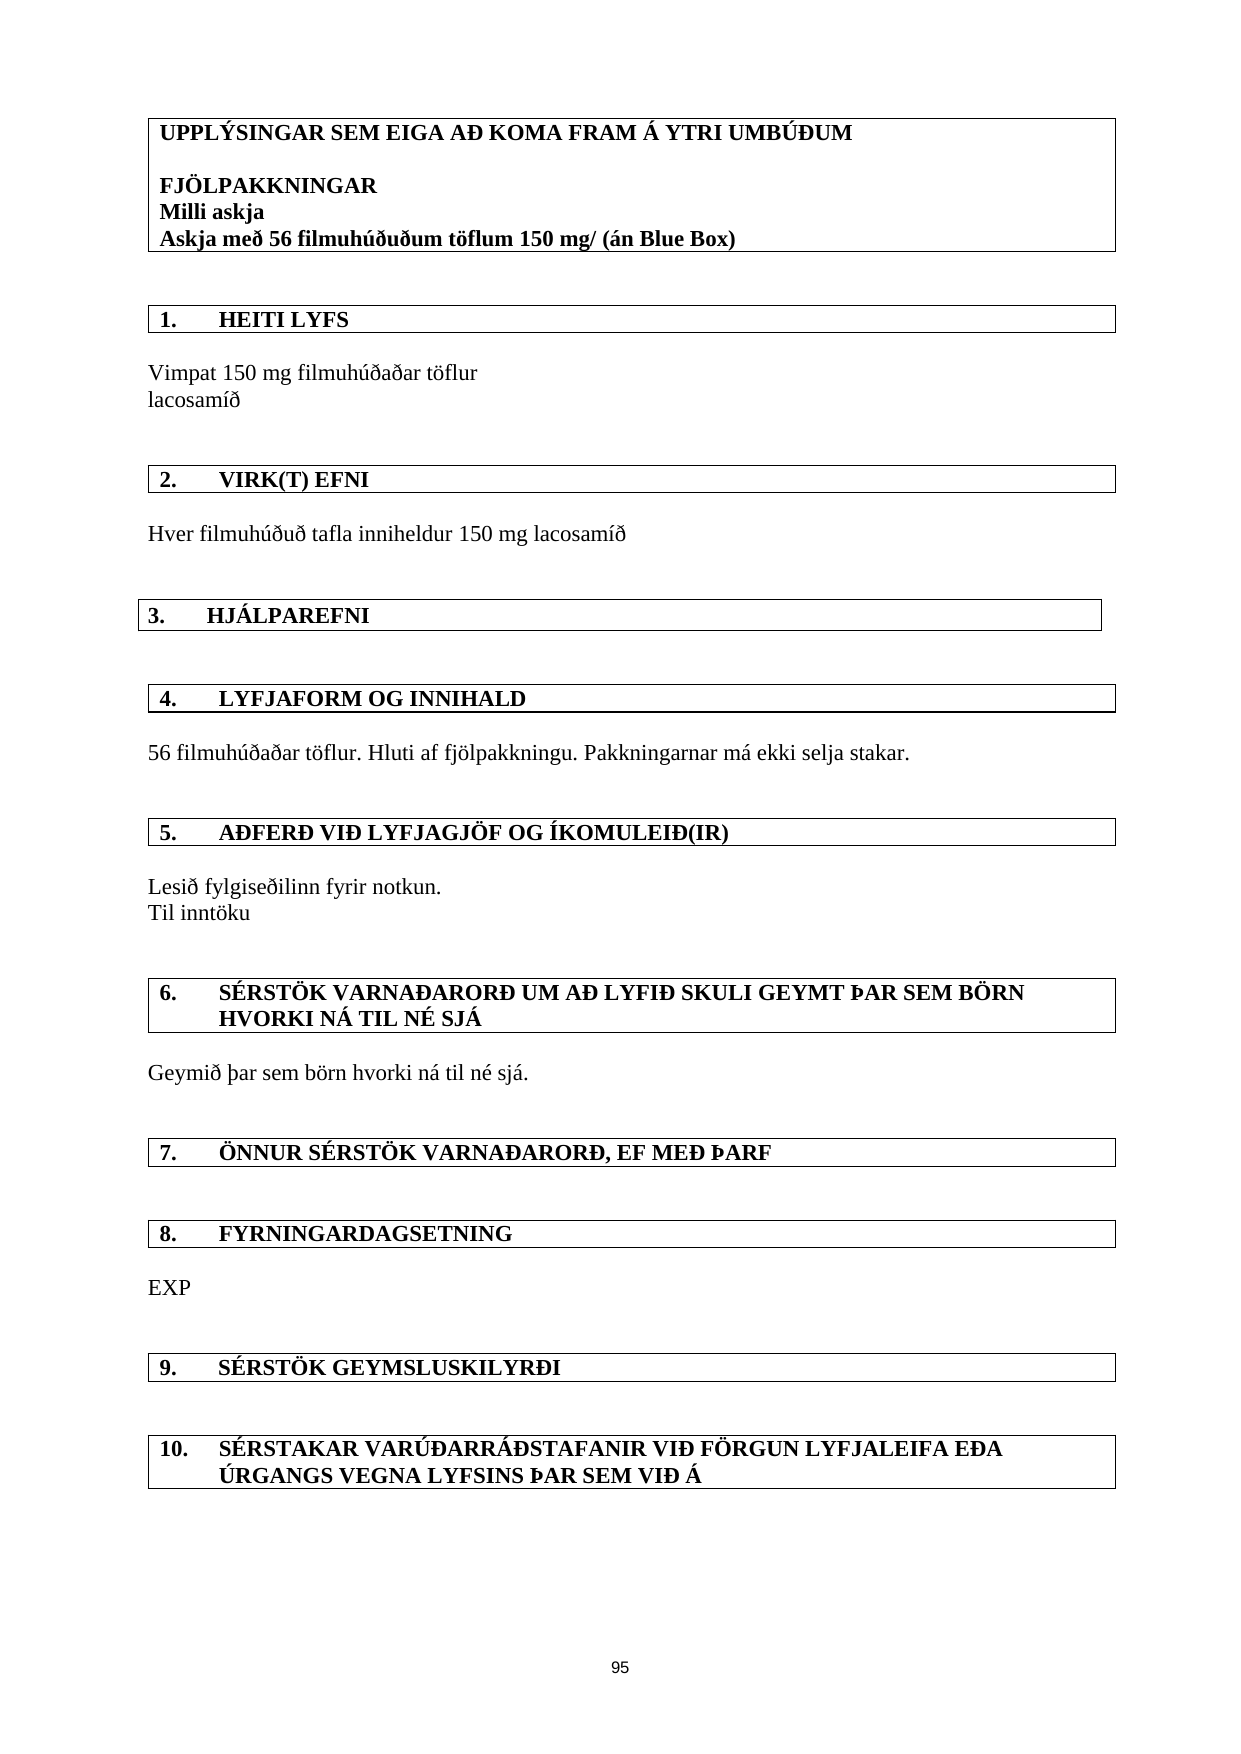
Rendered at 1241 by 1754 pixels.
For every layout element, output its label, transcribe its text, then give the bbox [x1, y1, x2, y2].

text Geymið þar sem börn hvorki ná til né sjá. [148, 1059, 1093, 1086]
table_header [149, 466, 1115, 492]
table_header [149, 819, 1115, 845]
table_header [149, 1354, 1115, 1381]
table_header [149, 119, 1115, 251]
text Til inntöku [148, 899, 1093, 925]
text 56 filmuhúðaðar töflur. Hluti af fjölpakkningu. Pakkningarnar má ekki selja stakar. [148, 739, 1093, 765]
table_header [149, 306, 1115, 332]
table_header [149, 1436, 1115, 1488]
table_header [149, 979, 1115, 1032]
text Lesið fylgiseðilinn fyrir notkun. [148, 873, 1093, 899]
text 3. HJÁLPAREFNI [139, 600, 1101, 630]
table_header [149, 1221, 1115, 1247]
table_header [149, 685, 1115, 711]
text EXP [148, 1274, 1093, 1301]
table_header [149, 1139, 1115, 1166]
text lacosamíð [148, 386, 1093, 412]
text Hver filmuhúðuð tafla inniheldur 150 mg lacosamíð [148, 520, 1093, 546]
text Vimpat 150 mg filmuhúðaðar töflur [148, 359, 1093, 386]
